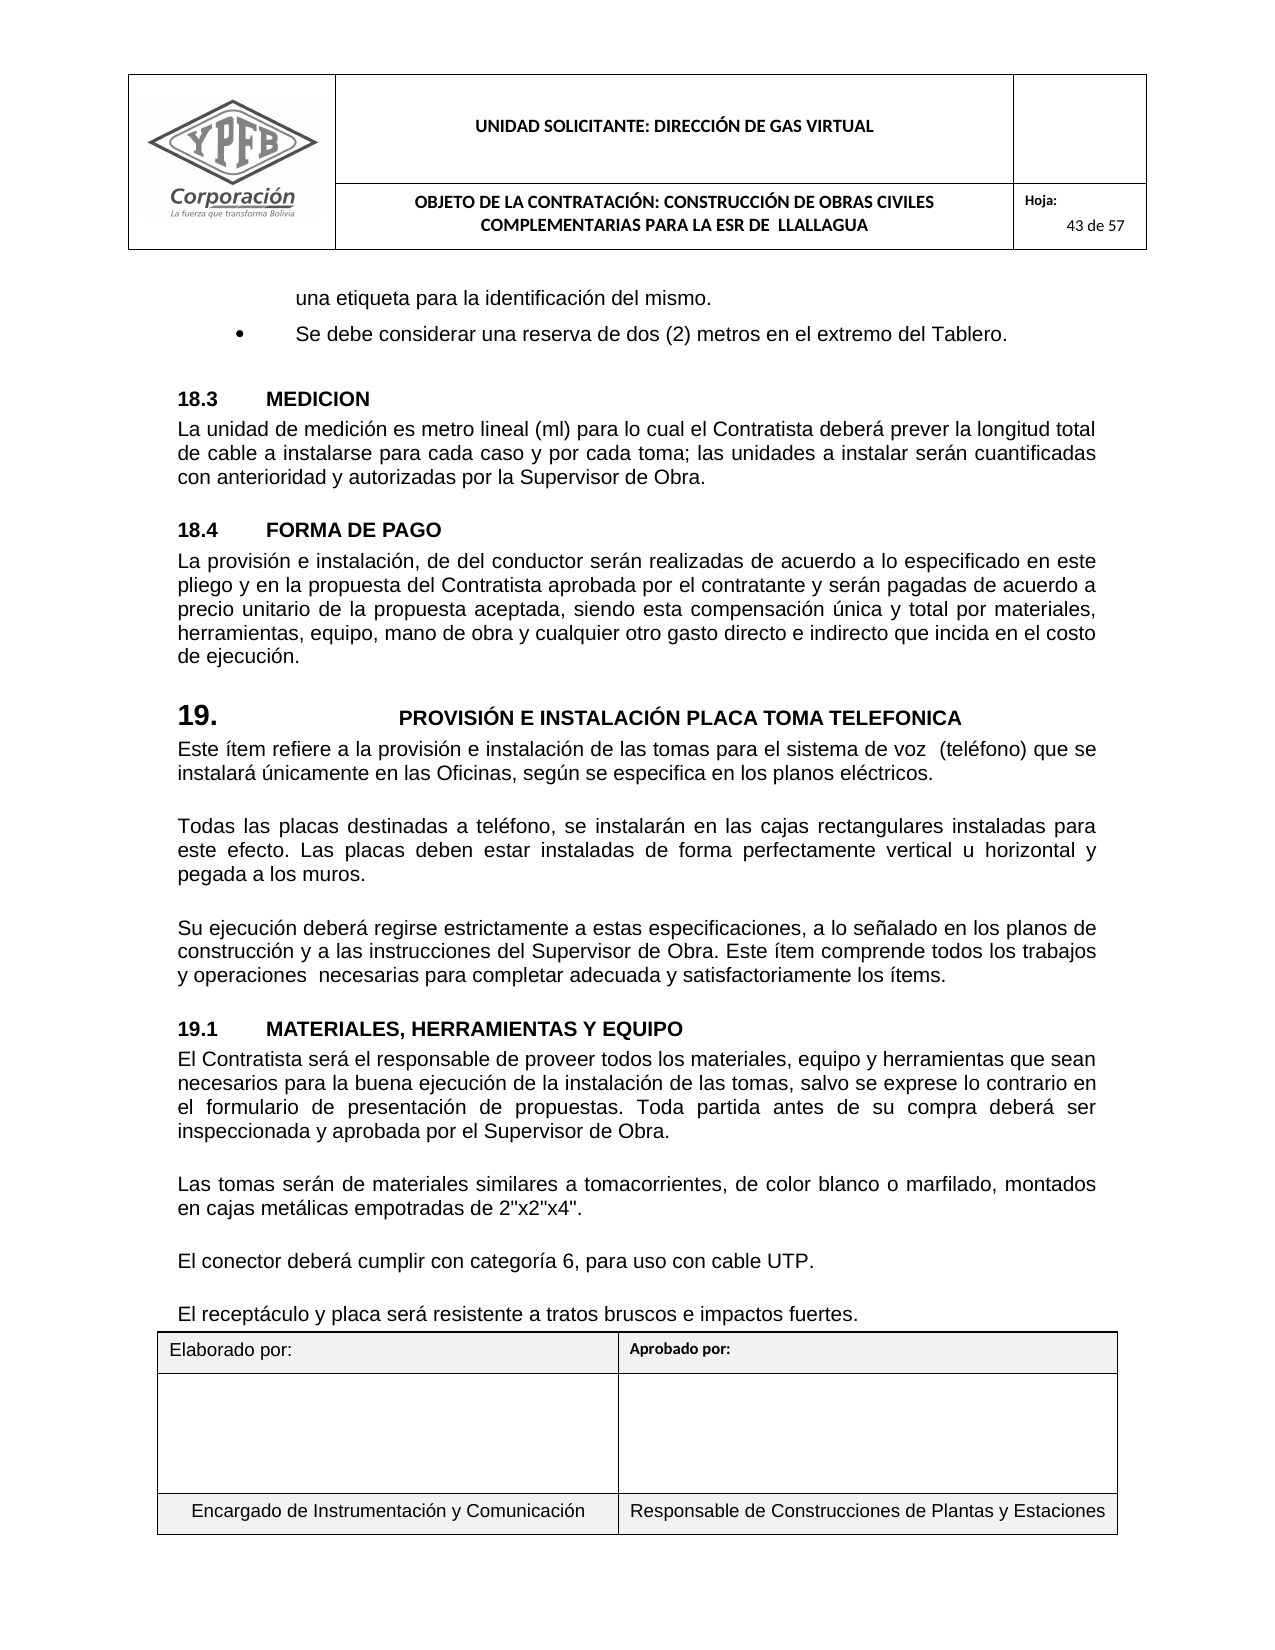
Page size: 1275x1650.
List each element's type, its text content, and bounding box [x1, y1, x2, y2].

text Su ejecución deberá regirse estrictamente a estas especificaciones, a lo señalado en los planos de construcción y a las instrucciones del Supervisor de Obra. Este ítem comprende todos los trabajos y operaciones necesarias para completar adecuada y satisfactoriamente los ítems. [177, 915, 1098, 987]
picture [140, 97, 324, 220]
text La unidad de medición es metro lineal (ml) para lo cual el Contratista deberá prever la longitud total de cable a instalarse para cada caso y por cada toma; las unidades a instalar serán cuantificadas con anterioridad y autorizadas por la Supervisor de Obra. [177, 417, 1098, 489]
text El Contratista será el responsable de proveer todos los materiales, equipo y herramientas que sean necesarios para la buena ejecución de la instalación de las tomas, salvo se exprese lo contrario en el formulario de presentación de propuestas. Toda partida antes de su compra deberá ser inspeccionada y aprobada por el Supervisor de Obra. [177, 1047, 1098, 1142]
text El receptáculo y placa será resistente a tratos bruscos e impactos fuertes. [177, 1302, 1098, 1326]
subtitle MATERIALES, HERRAMIENTAS Y EQUIPO [177, 1016, 1098, 1040]
text Este ítem refiere a la provisión e instalación de las tomas para el sistema de voz (teléfono) que se instalará únicamente en las Oficinas, según se especifica en los planos eléctricos. [177, 737, 1098, 785]
list La provisión e instalación, de del conductor serán realizadas de acuerdo a lo especificado en este pliego y en la propuesta del Contratista aprobada por el contratante y serán pagadas de acuerdo a precio unitario de la propuesta aceptada, siendo esta compensación única y total por materiales, herramientas, equipo, mano de obra y cualquier otro gasto directo e indirecto que incida en el costo de ejecución. [177, 548, 1098, 668]
subtitle MEDICION [177, 387, 1098, 411]
text Las tomas serán de materiales similares a tomacorrientes, de color blanco o marfilado, montados en cajas metálicas empotradas de 2"x2"x4". [177, 1172, 1098, 1219]
text El conector deberá cumplir con categoría 6, para uso con cable UTP. [177, 1249, 1098, 1273]
list Se debe considerar una reserva de dos (2) metros en el extremo del Tablero. [236, 322, 1098, 346]
subtitle FORMA DE PAGO [177, 518, 1098, 542]
list A 6 cm de distancia, en ambos extremos de la terminación del cable se deberá colocar una etiqueta para la identificación del mismo. [236, 286, 1098, 310]
text Todas las placas destinadas a teléfono, se instalarán en las cajas rectangulares instaladas para este efecto. Las placas deben estar instaladas de forma perfectamente vertical u horizontal y pegada a los muros. [177, 814, 1098, 886]
subtitle PROVISIÓN E INSTALACIÓN PLACA TOMA TELEFONICA [177, 697, 1098, 731]
